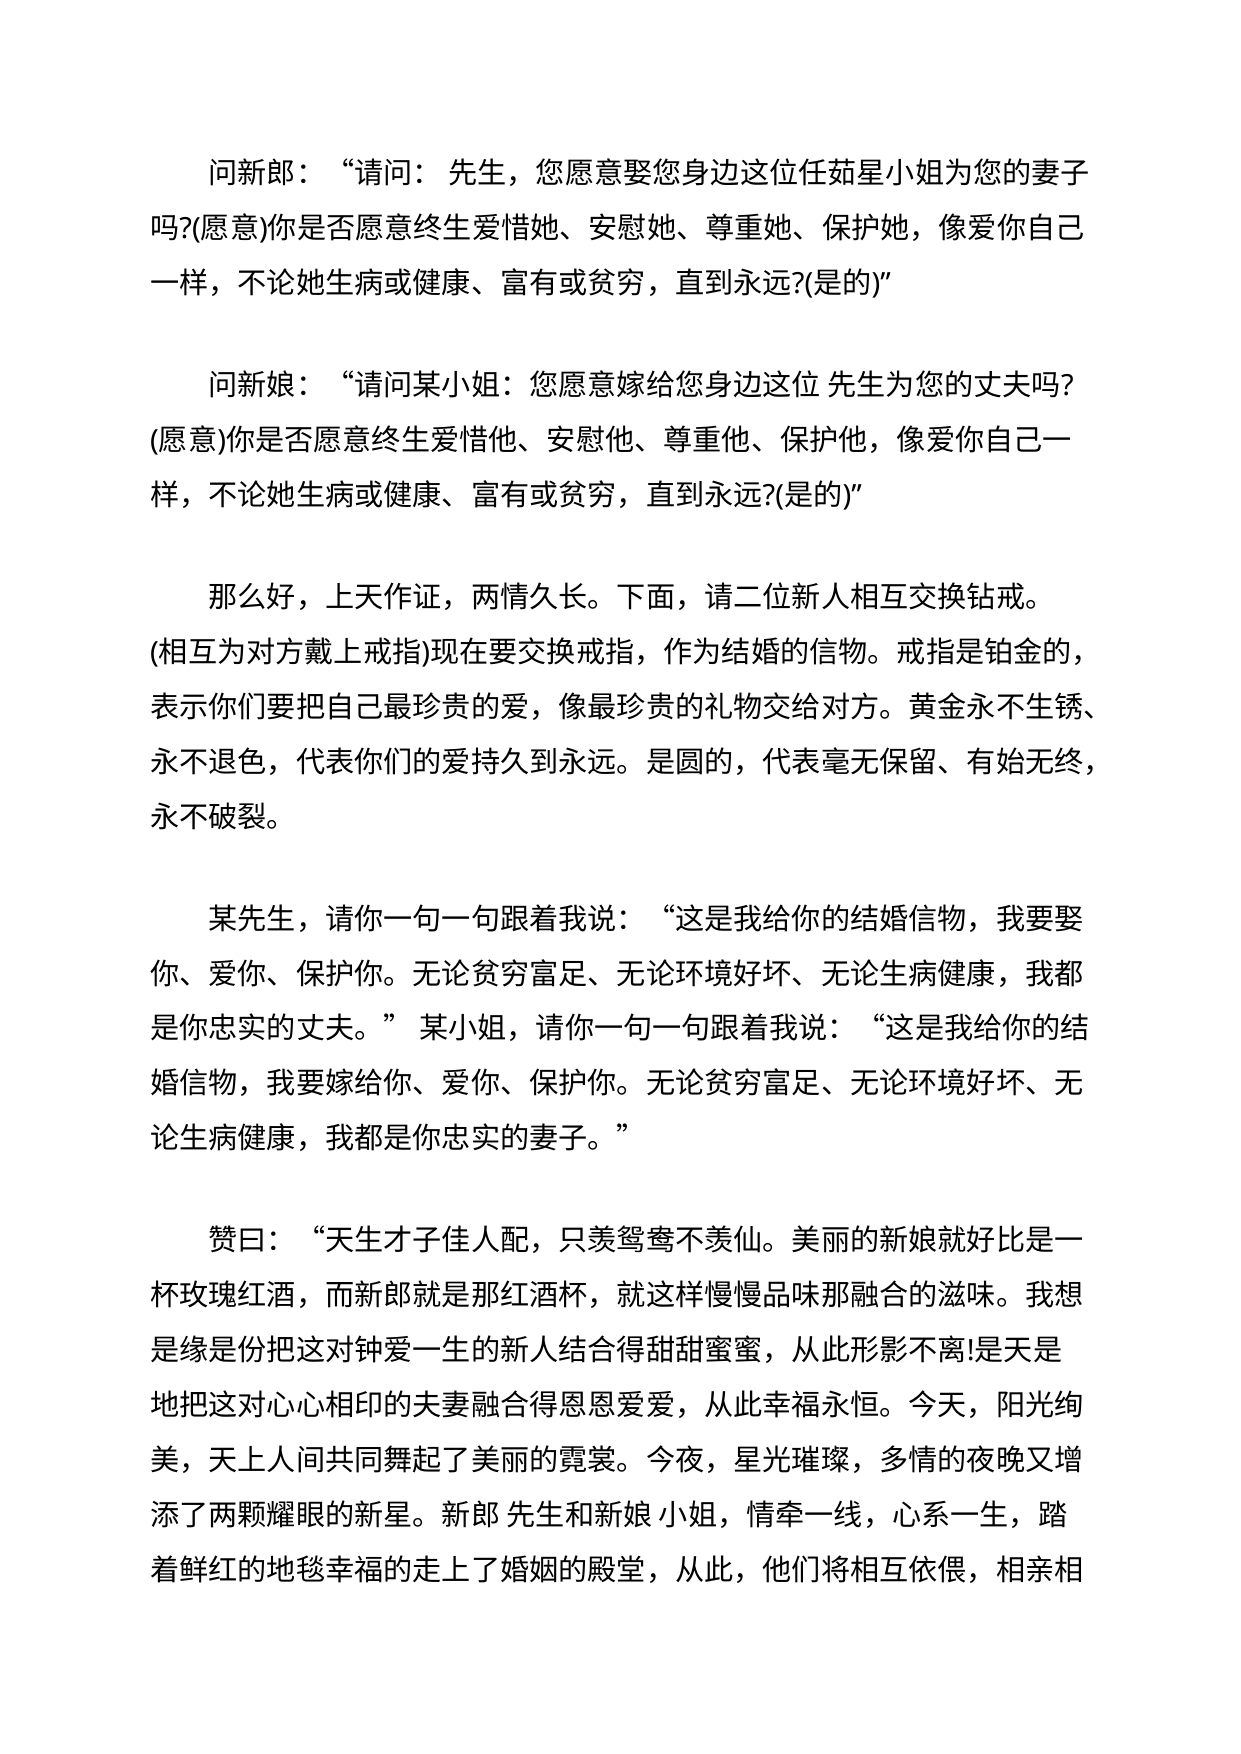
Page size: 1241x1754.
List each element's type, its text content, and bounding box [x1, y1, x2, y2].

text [150, 1217, 1090, 1588]
text 那么好，上天作证，两情久长。下面，请二位新人相互交换钻戒。(相互为对方戴上戒指)现在要交换戒指，作为结婚的信物。戒指是铂金的，表示你们要把自己最珍贵的爱，像最珍贵的礼物交给对方。黄金永不生锈、永不退色，代表你们的爱持久到永远。是圆的，代表毫无保留、有始无终，永不破裂。 [150, 574, 1090, 836]
text 问新娘：“请问某小姐：您愿意嫁给您身边这位 先生为您的丈夫吗?(愿意)你是否愿意终生爱惜他、安慰他、尊重他、保护他，像爱你自己一样，不论她生病或健康、富有或贫穷，直到永远?(是的)” [150, 362, 1090, 514]
text 某先生，请你一句一句跟着我说：“这是我给你的结婚信物，我要娶你、爱你、保护你。无论贫穷富足、无论环境好坏、无论生病健康，我都是你忠实的丈夫。” 某小姐，请你一句一句跟着我说：“这是我给你的结婚信物，我要嫁给你、爱你、保护你。无论贫穷富足、无论环境好坏、无论生病健康，我都是你忠实的妻子。” [150, 895, 1090, 1157]
text 问新郎：“请问： 先生，您愿意娶您身边这位任茹星小姐为您的妻子吗?(愿意)你是否愿意终生爱惜她、安慰她、尊重她、保护她，像爱你自己一样，不论她生病或健康、富有或贫穷，直到永远?(是的)” [150, 150, 1090, 302]
